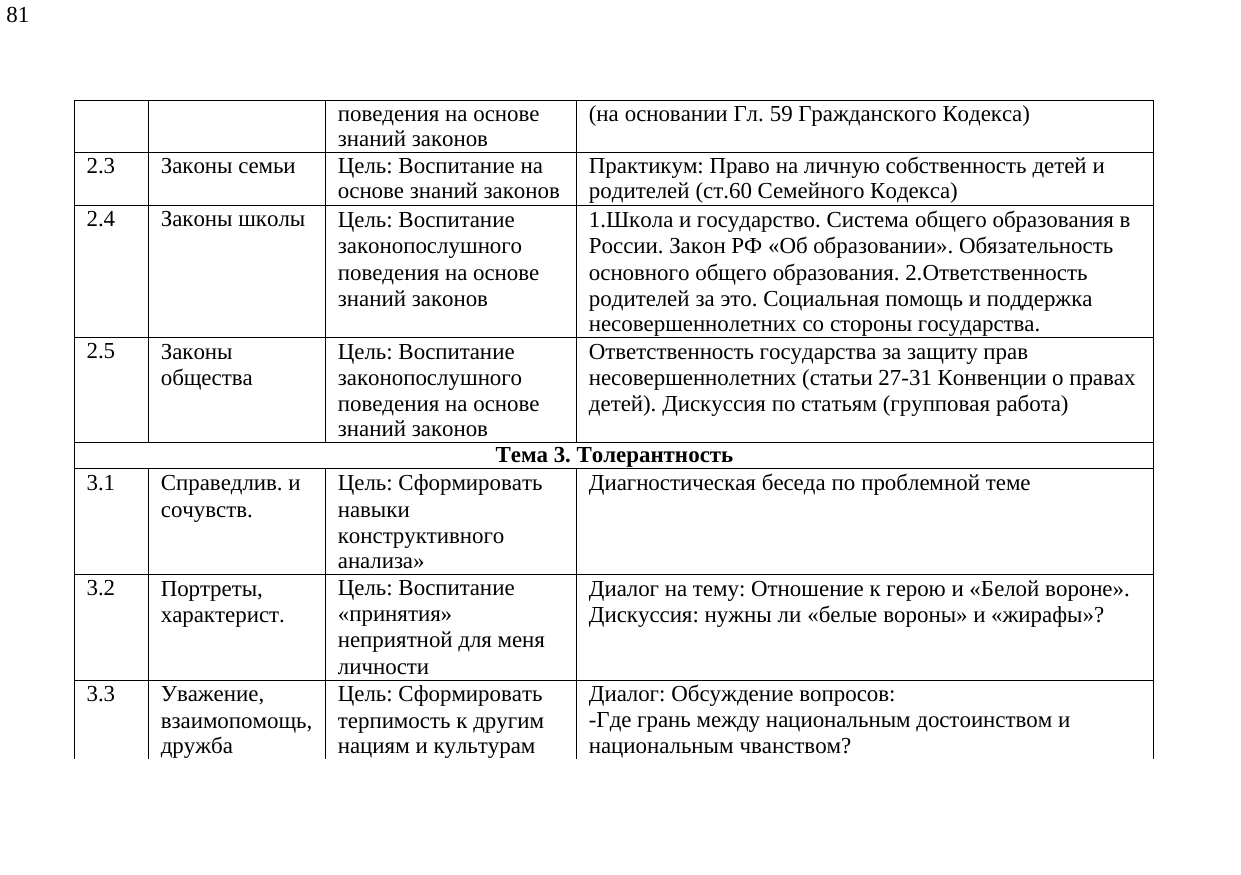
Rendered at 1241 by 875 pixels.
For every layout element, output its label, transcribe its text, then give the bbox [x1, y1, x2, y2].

table_cell Диалог на тему: Отношение к герою и «Белой вороне». Дискуссия: нужны ли «белые вороны» и «жирафы»? [577, 575, 1153, 679]
table_cell Уважение, взаимопомощь, дружба [149, 681, 325, 759]
table_cell Цель: Воспитание «принятия» неприятной для меня личности [326, 575, 576, 679]
table_cell Цель: Воспитание законопослушного поведения на основе знаний законов [326, 206, 576, 337]
table_cell Портреты, характерист. [149, 575, 325, 679]
table_cell Диагностическая беседа по проблемной теме [577, 469, 1153, 574]
table_header [149, 101, 325, 152]
table_cell 2.5 [75, 338, 148, 442]
table_cell 3.3 [75, 681, 148, 759]
table_cell Диалог: Обсуждение вопросов: -Где грань между национальным достоинством и национальным чванством? [577, 681, 1153, 759]
table_header поведения на основе знаний законов [326, 101, 576, 152]
table_cell Цель: Сформировать терпимость к другим нациям и культурам [326, 681, 576, 759]
table_cell Тема 3. Толерантность [75, 443, 1153, 468]
table_cell Справедлив. и сочувств. [149, 469, 325, 574]
table_cell 2.4 [75, 206, 148, 337]
table_cell Практикум: Право на личную собственность детей и родителей (ст.60 Семейного Кодекса) [577, 153, 1153, 205]
table_cell 3.1 [75, 469, 148, 574]
table_cell 1.Школа и государство. Система общего образования в России. Закон РФ «Об образовании». Обязательность основного общего образования. 2.Ответственность родителей за это. Социальная помощь и поддержка несовершеннолетних со стороны государства. [577, 206, 1153, 337]
table_cell Цель: Воспитание законопослушного поведения на основе знаний законов [326, 338, 576, 442]
table_cell 3.2 [75, 575, 148, 679]
table_cell Законы общества [149, 338, 325, 442]
table_cell Цель: Воспитание на основе знаний законов [326, 153, 576, 205]
table_header (на основании Гл. 59 Гражданского Кодекса) [577, 101, 1153, 152]
table_cell Законы школы [149, 206, 325, 337]
table_cell Ответственность государства за защиту прав несовершеннолетних (статьи 27-31 Конвенции о правах детей). Дискуссия по статьям (групповая работа) [577, 338, 1153, 442]
table_cell 2.3 [75, 153, 148, 205]
table_header [75, 101, 148, 152]
table_cell Законы семьи [149, 153, 325, 205]
table_cell Цель: Сформировать навыки конструктивного анализа» [326, 469, 576, 574]
